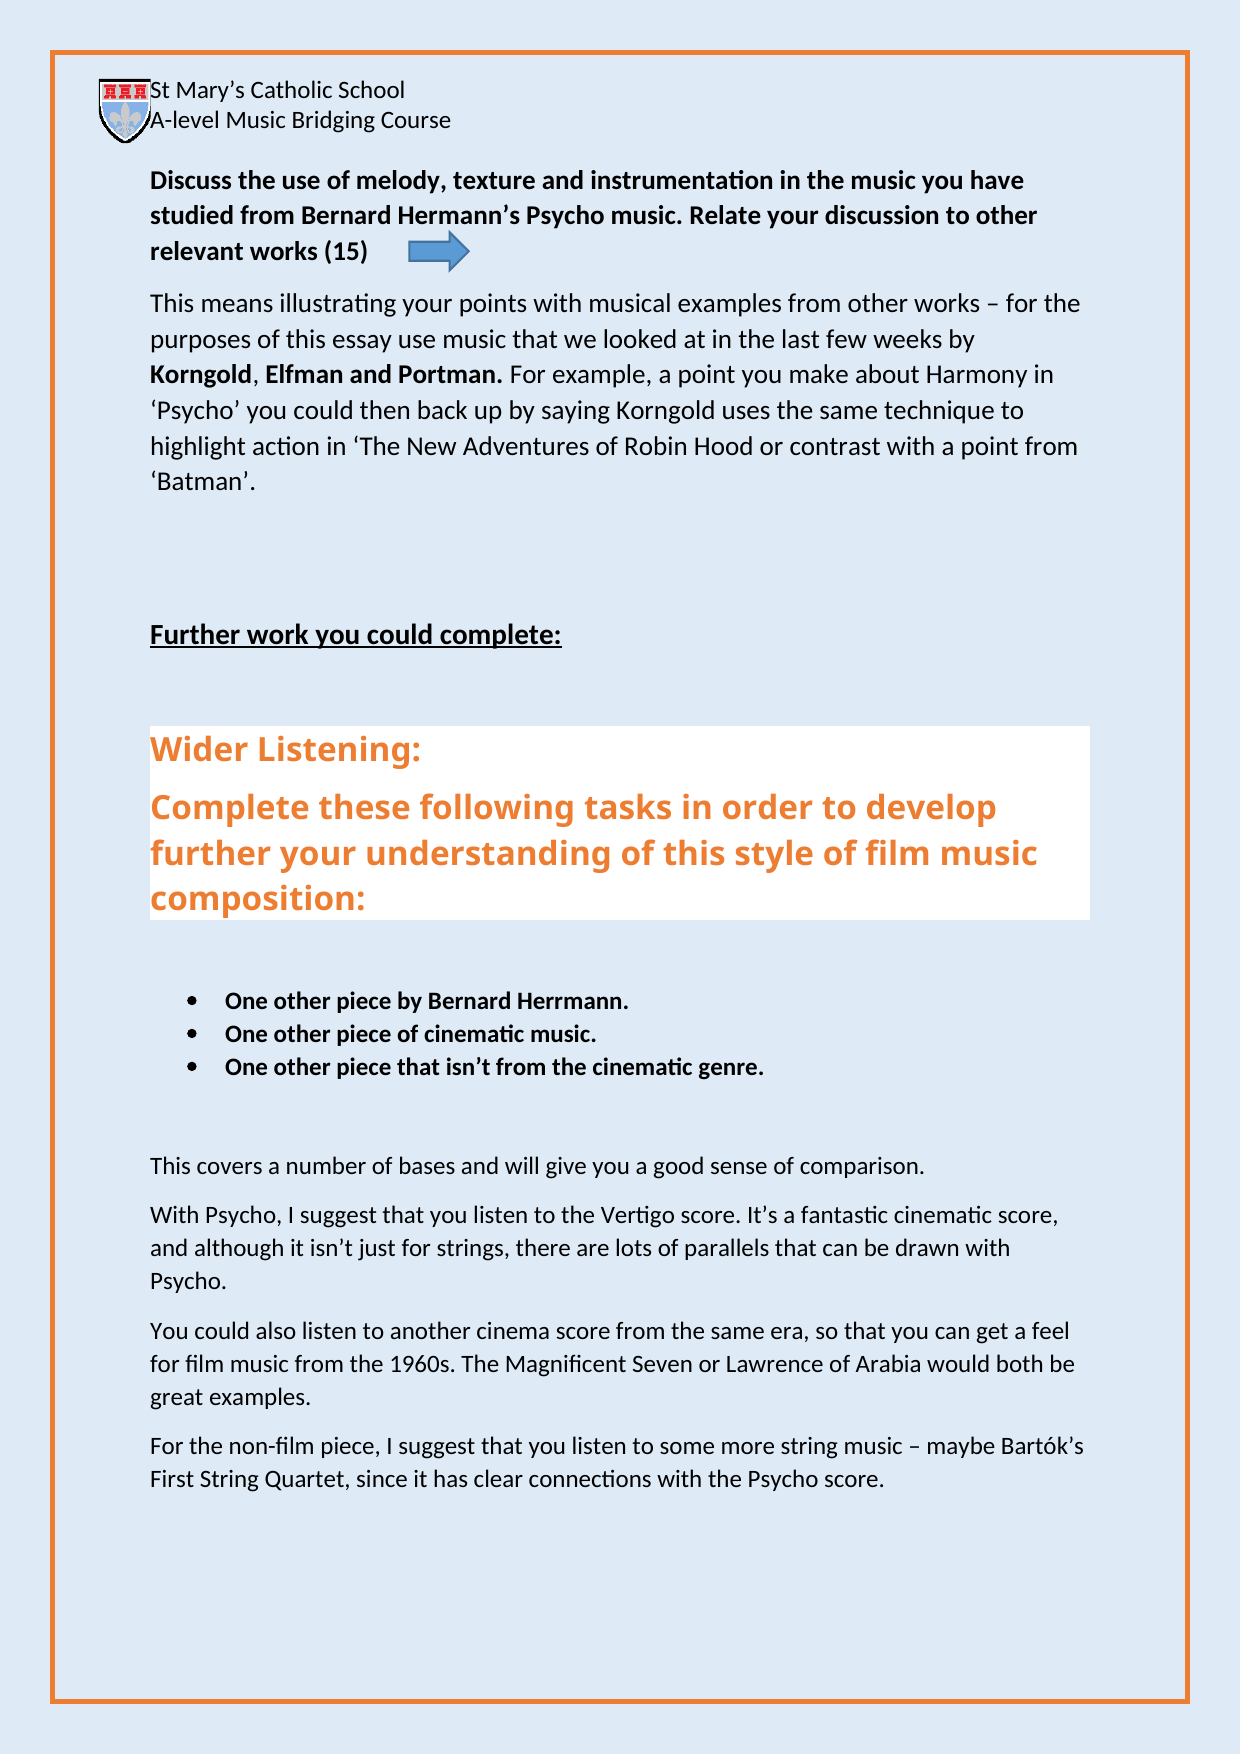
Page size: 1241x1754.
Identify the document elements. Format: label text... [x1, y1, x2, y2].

text Complete these following tasks in order to develop further your understanding of this style of film music composition: [150, 784, 1090, 920]
picture [97, 78, 151, 142]
text For the non-film piece, I suggest that you listen to some more string music – maybe Bartók’s First String Quartet, since it has clear connections with the Psycho score. [150, 1431, 1090, 1494]
text This means illustrating your points with musical examples from other works – for the purposes of this essay use music that we looked at in the last few weeks by Korngold, Elfman and Portman. For example, a point you make about Harmony in ‘Psycho’ you could then back up by saying Korngold uses the same technique to highlight action in ‘The New Adventures of Robin Hood or contrast with a point from ‘Batman’. [150, 286, 1090, 497]
text Discuss the use of melody, texture and instrumentation in the music you have studied from Bernard Hermann’s Psycho music. Relate your discussion to other relevant works (15) [150, 163, 1090, 267]
text With Psycho, I suggest that you listen to the Vertigo score. It’s a fantastic cinematic score, and although it isn’t just for strings, there are lots of parallels that can be drawn with Psycho. [150, 1200, 1090, 1296]
list One other piece that isn’t from the cinematic genre. [187, 1051, 1090, 1081]
text Wider Listening: [150, 726, 1090, 772]
list One other piece of cinematic music. [187, 1018, 1090, 1048]
text Further work you could complete: [150, 616, 1090, 652]
text You could also listen to another cinema score from the same era, so that you can get a feel for film music from the 1960s. The Magnificent Seven or Lawrence of Arabia would both be great examples. [150, 1315, 1090, 1411]
list One other piece by Bernard Herrmann. [187, 985, 1090, 1016]
text This covers a number of bases and will give you a good sense of comparison. [150, 1150, 1090, 1181]
